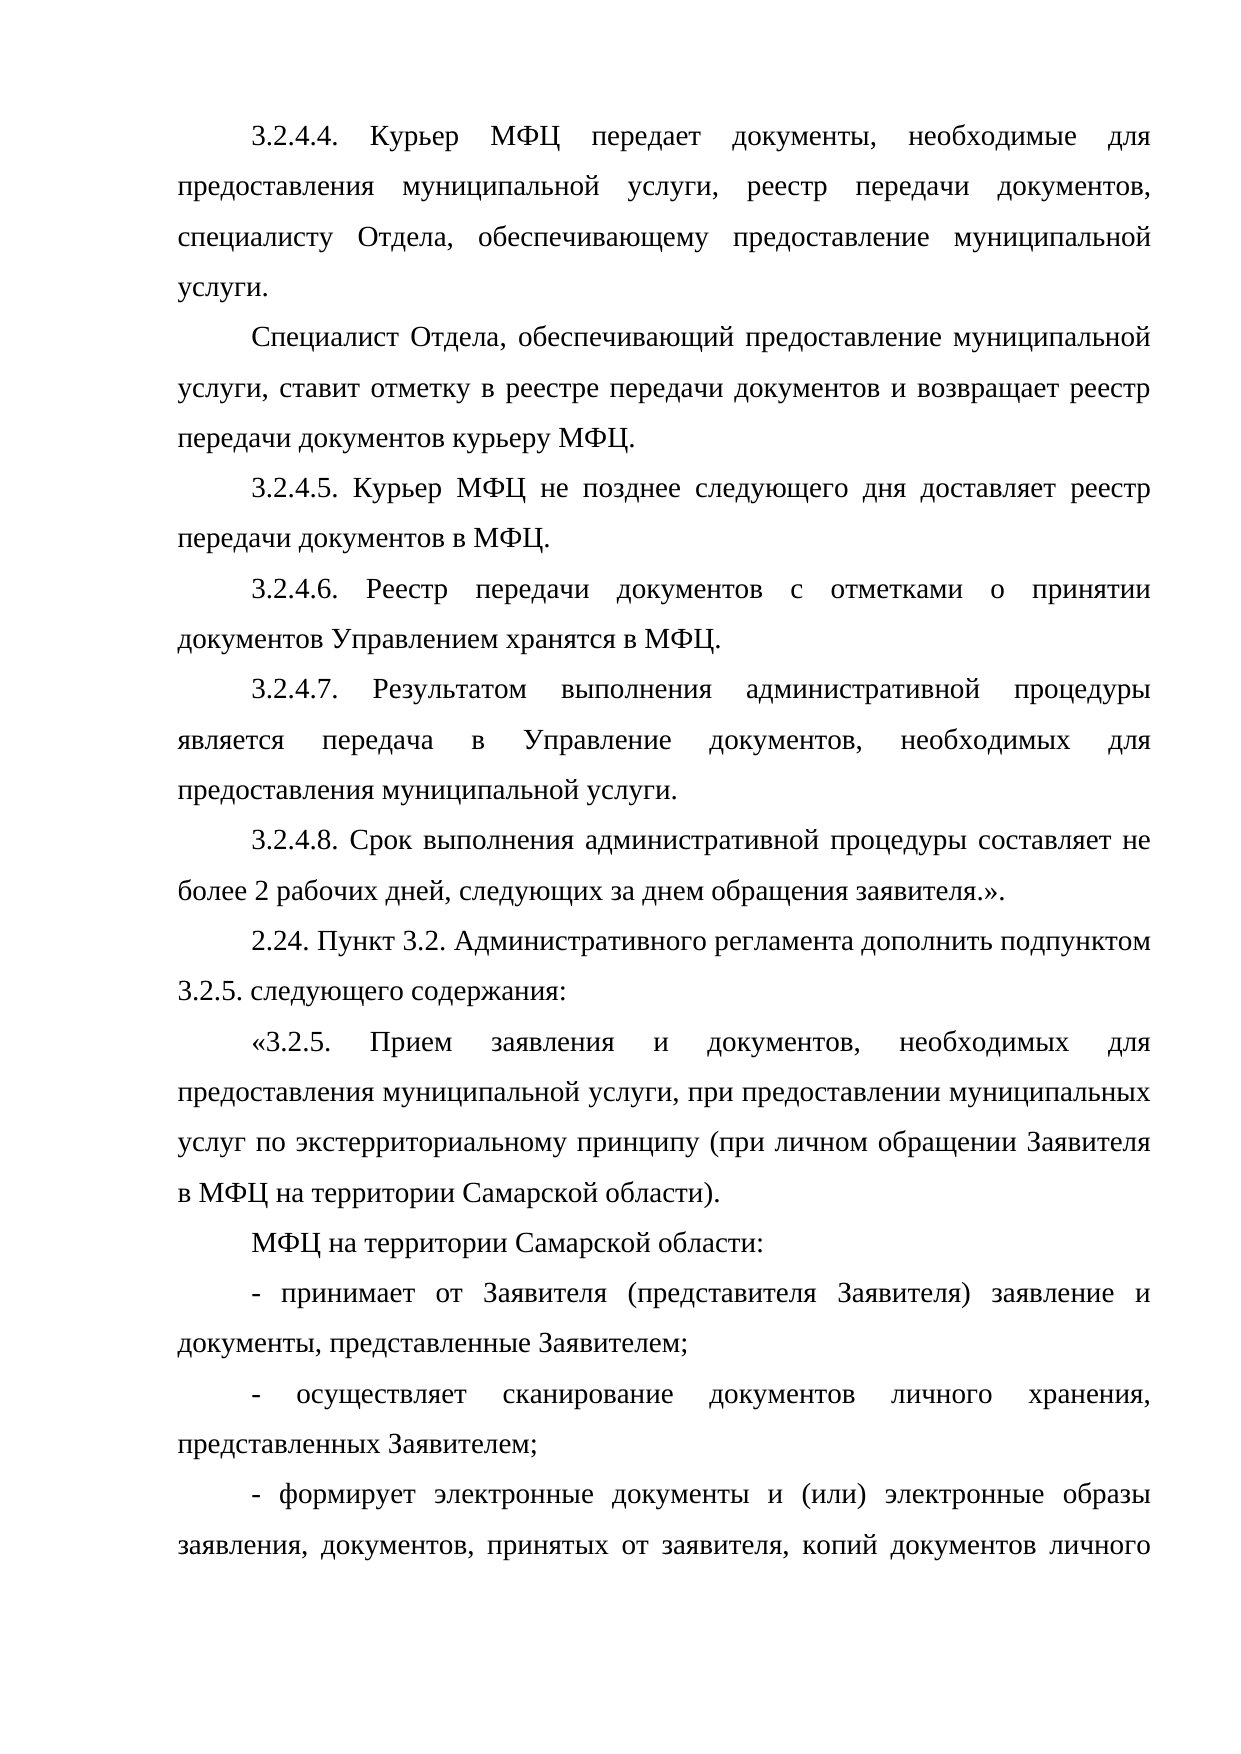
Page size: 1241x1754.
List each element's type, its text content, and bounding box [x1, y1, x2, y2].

text 3.2.4.5. Курьер МФЦ не позднее следующего дня доставляет реестр передачи документов в МФЦ. [177, 470, 1152, 554]
text 3.2.4.6. Реестр передачи документов с отметками о принятии документов Управлением хранятся в МФЦ. [177, 571, 1152, 655]
text - принимает от Заявителя (представителя Заявителя) заявление и документы, представленные Заявителем; [177, 1275, 1152, 1359]
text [177, 1477, 1152, 1560]
text 3.2.4.8. Срок выполнения административной процедуры составляет не более 2 рабочих дней, следующих за днем обращения заявителя.». [177, 822, 1152, 906]
text МФЦ на территории Самарской области: [177, 1225, 1152, 1258]
text Специалист Отдела, обеспечивающий предоставление муниципальной услуги, ставит отметку в реестре передачи документов и возвращает реестр передачи документов курьеру МФЦ. [177, 319, 1152, 453]
text 2.24. Пункт 3.2. Административного регламента дополнить подпунктом 3.2.5. следующего содержания: [177, 923, 1152, 1007]
text «3.2.5. Прием заявления и документов, необходимых для предоставления муниципальной услуги, при предоставлении муниципальных услуг по экстерриториальному принципу (при личном обращении Заявителя в МФЦ на территории Самарской области). [177, 1024, 1152, 1208]
text - осуществляет сканирование документов личного хранения, представленных Заявителем; [177, 1376, 1152, 1460]
text 3.2.4.4. Курьер МФЦ передает документы, необходимые для предоставления муниципальной услуги, реестр передачи документов, специалисту Отдела, обеспечивающему предоставление муниципальной услуги. [177, 118, 1152, 303]
text 3.2.4.7. Результатом выполнения административной процедуры является передача в Управление документов, необходимых для предоставления муниципальной услуги. [177, 672, 1152, 806]
